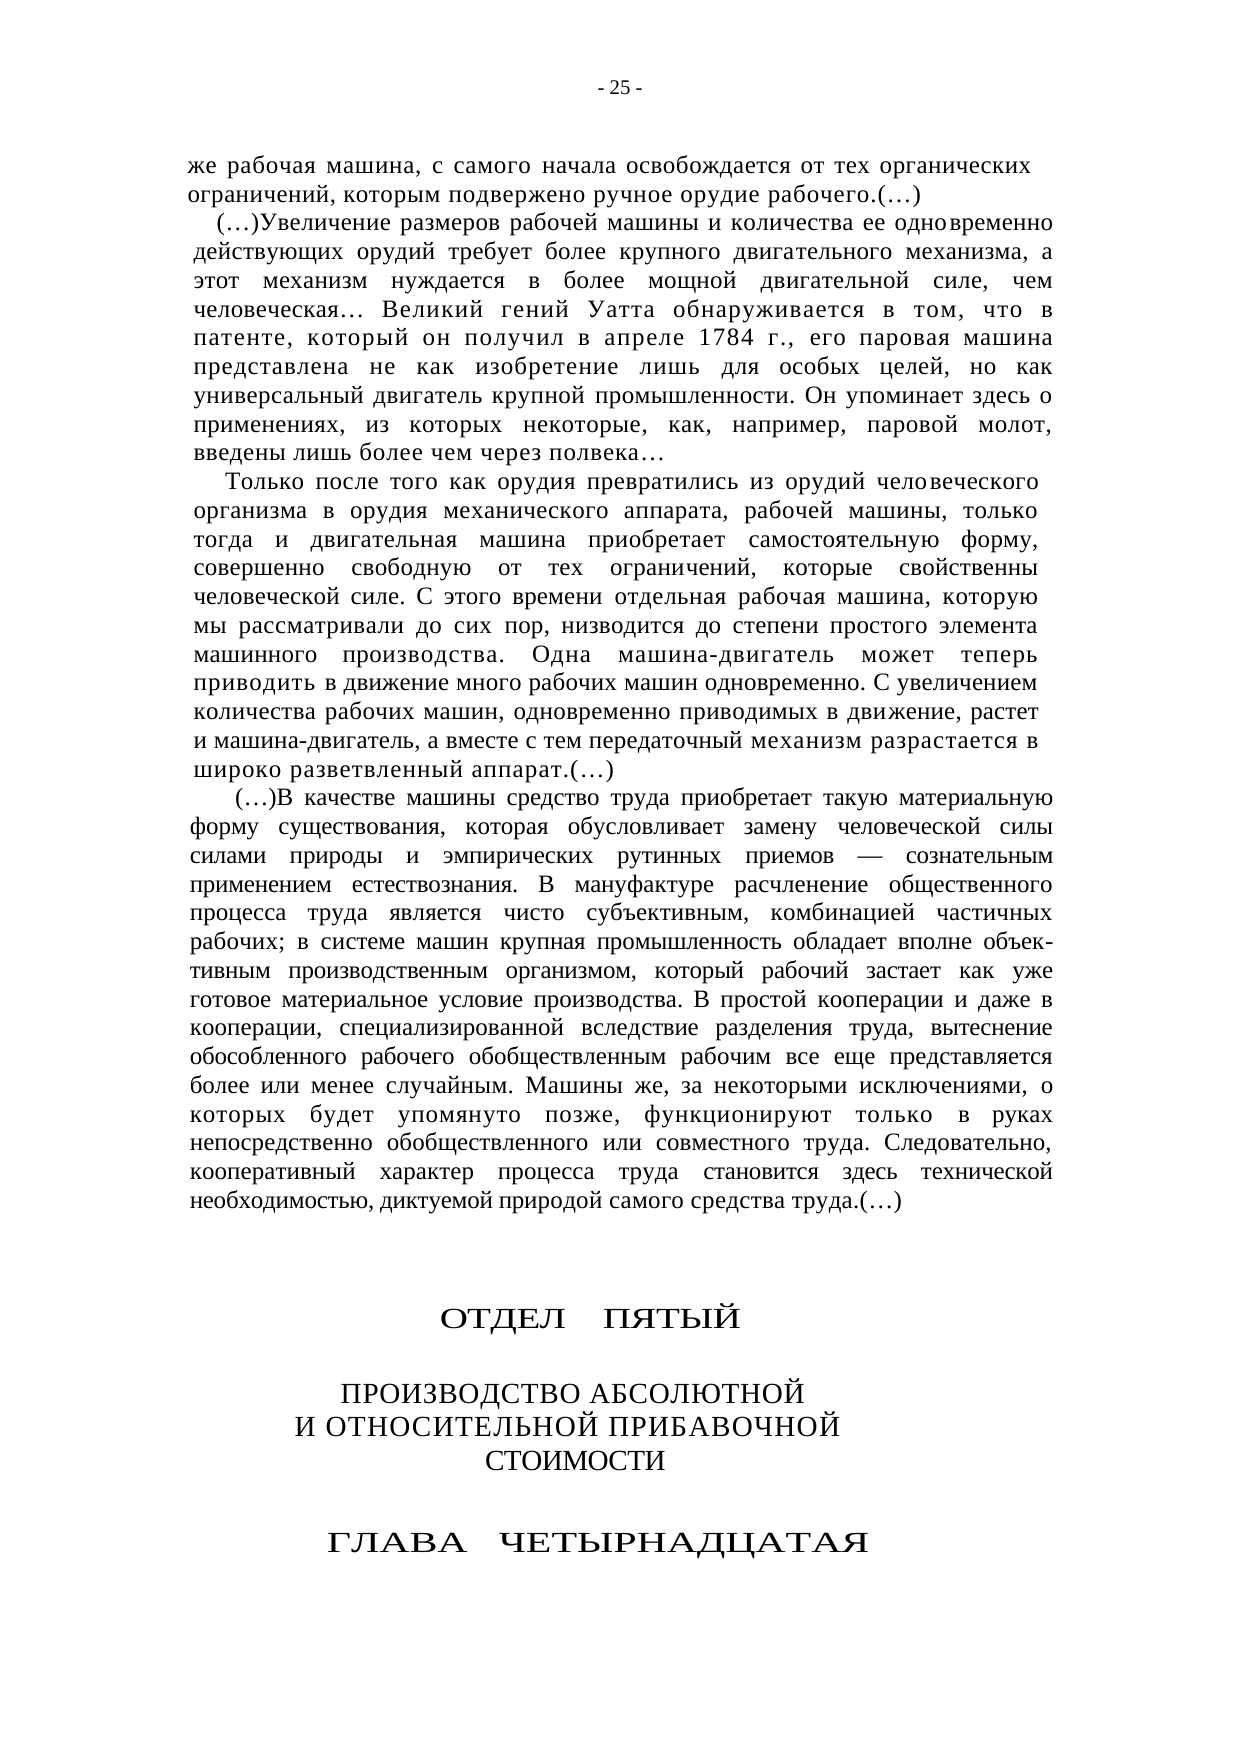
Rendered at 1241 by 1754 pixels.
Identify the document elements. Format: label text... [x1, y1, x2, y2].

text (…)Увеличение размеров рабочей машины и количества ее одновременно действующих орудий требует более крупного двигательного механизма, а этот механизм нуждается в более мощной двигательной силе, чем человеческая… Великий гений Уатта обнаруживается в том, что в патенте, который он получил в апреле 1784 г., его паровая машина представлена не как изобретение лишь для особых целей, но как универсальный двигатель крупной промышленности. Он упоминает здесь о применениях, из которых некоторые, как, например, паровой молот, введены лишь более чем через полвека… [193, 207, 1053, 466]
text И ОТНОСИТЕЛЬНОЙ ПРИБАВОЧНОЙ [191, 1409, 1053, 1443]
text ОТДЕЛ ПЯТЫЙ [190, 1301, 1053, 1334]
text Только после того как орудия превратились из орудий человеческого организма в орудия механического аппарата, рабочей машины, только тогда и двигательная машина приобретает самостоятельную форму, совершенно свободную от тех ограничений, которые свойственны человеческой силе. С этого времени отдельная рабочая машина, которую мы рассматривали до сих пор, низводится до степени простого элемента машинного производства. Одна машина-двигатель может теперь приводить в движение много рабочих машин одновременно. С увеличением количества рабочих машин, одновременно приводимых в движение, растет и машина-двигатель, а вместе с тем передаточный механизм разрастается в широко разветвленный аппарат.(…) [193, 466, 1039, 782]
text (…)В качестве машины средство труда приобретает такую материальную форму существования, которая обусловливает замену человеческой силы силами природы и эмпирических рутинных приемов — сознательным применением естествознания. В мануфактуре расчленение общественного процесса труда является чисто субъективным, комбинацией частичных рабочих; в системе машин крупная промышленность обладает вполне объективным производственным организмом, который рабочий застает как уже готовое материальное условие производства. В простой кооперации и даже в кооперации, специализированной вследствие разделения труда, вытеснение обособленного рабочего обобществленным рабочим все еще представляется более или менее случайным. Машины же, за некоторыми исключениями, о которых будет упомянуто позже, функционируют только в руках непосредственно обобществленного или совместного труда. Следовательно, кооперативный характер процесса труда становится здесь технической необходимостью, диктуемой природой самого средства труда.(…) [189, 782, 1053, 1214]
text ГЛАВА ЧЕТЫРНАДЦАТАЯ [327, 1525, 1053, 1559]
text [187, 150, 1032, 207]
text СТОИМОСТИ [193, 1443, 1053, 1476]
text ПРОИЗВОДСТВО АБСОЛЮТНОЙ [189, 1376, 1053, 1409]
